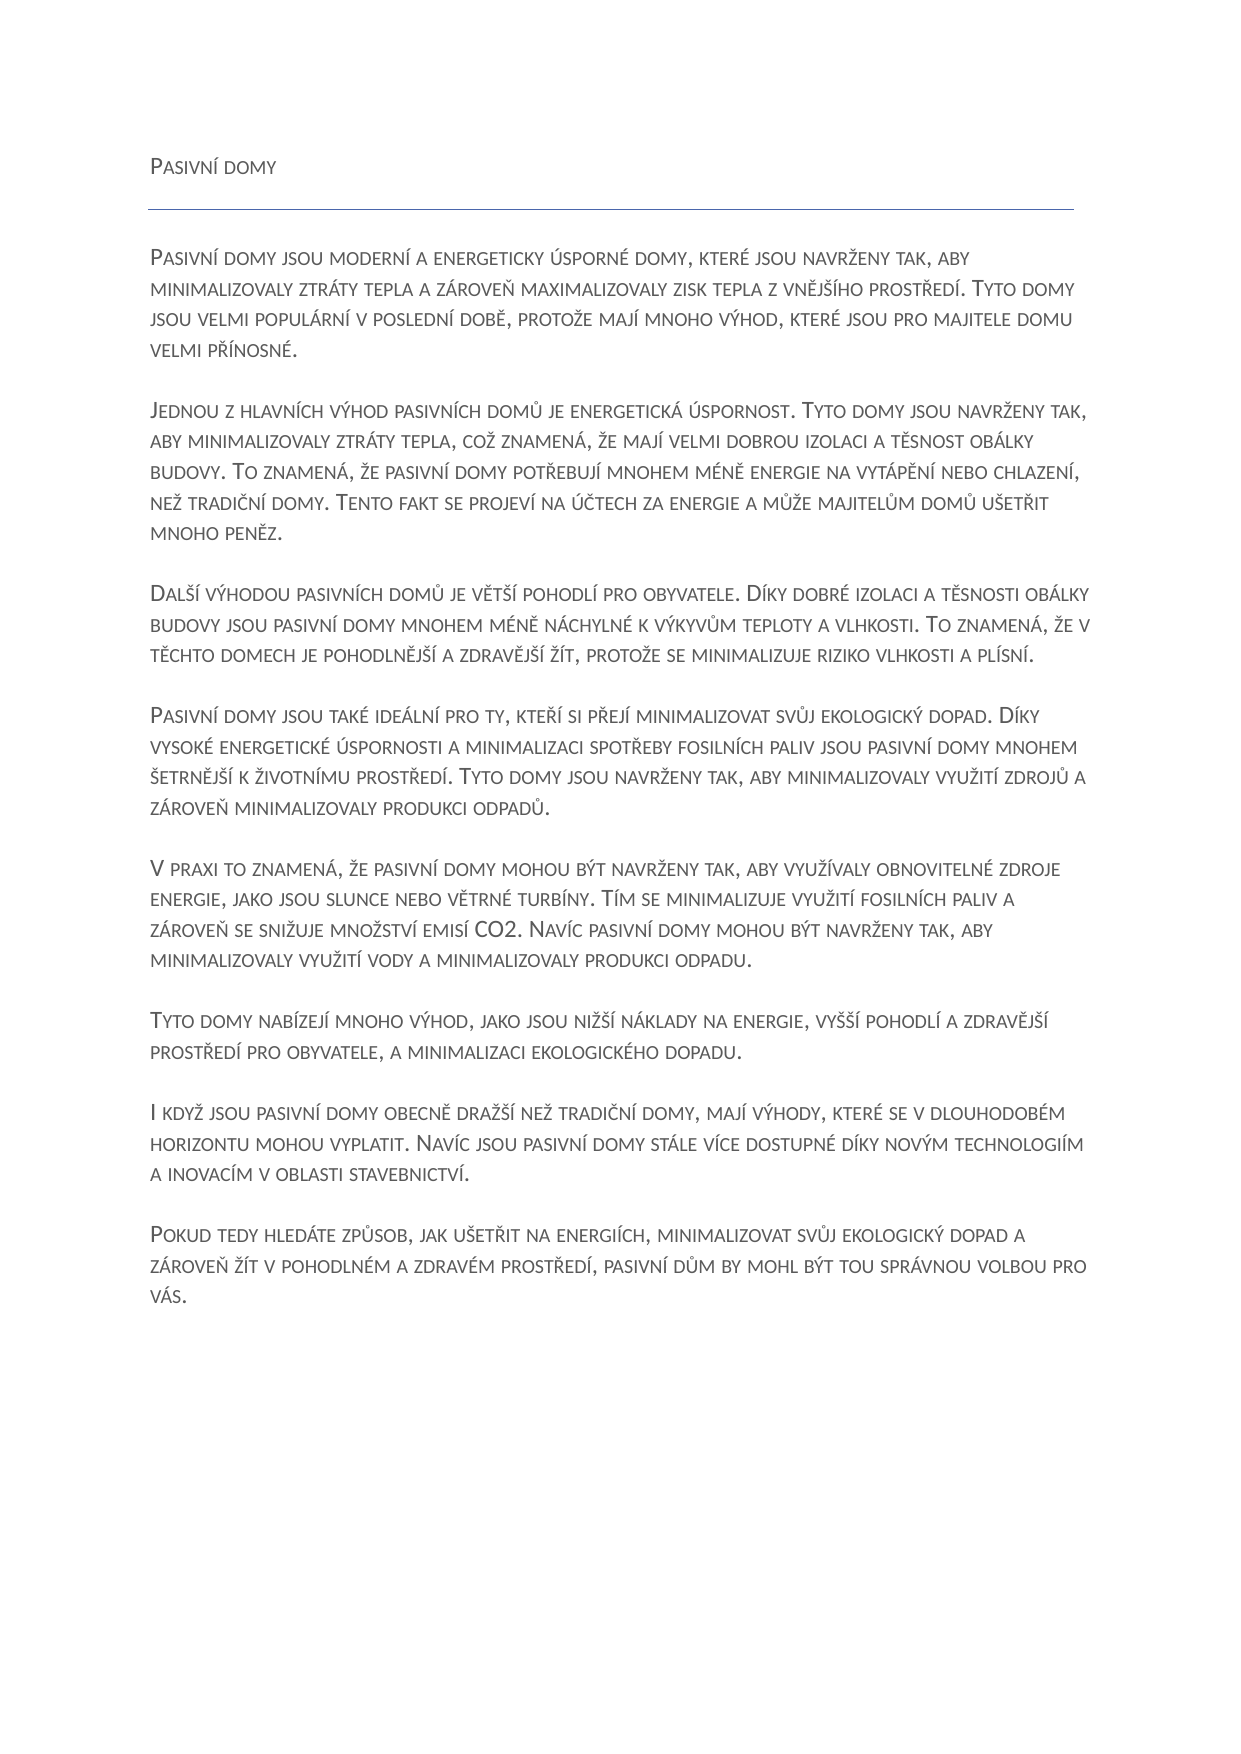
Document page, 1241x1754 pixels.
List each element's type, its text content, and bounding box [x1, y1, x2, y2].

text V praxi to znamená, že pasivní domy mohou být navrženy tak, aby využívaly obnovitelné zdroje energie, jako jsou slunce nebo větrné turbíny. Tím se minimalizuje využití fosilních paliv a zároveň se snižuje množství emisí CO2. Navíc pasivní domy mohou být navrženy tak, aby minimalizovaly využití vody a minimalizovaly produkci odpadu. [150, 852, 1090, 974]
text Pasivní domy jsou moderní a energeticky úsporné domy, které jsou navrženy tak, aby minimalizovaly ztráty tepla a zároveň maximalizovaly zisk tepla z vnějšího prostředí. Tyto domy jsou velmi populární v poslední době, protože mají mnoho výhod, které jsou pro majitele domu velmi přínosné. [150, 242, 1090, 364]
text Další výhodou pasivních domů je větší pohodlí pro obyvatele. Díky dobré izolaci a těsnosti obálky budovy jsou pasivní domy mnohem méně náchylné k výkyvům teploty a vlhkosti. To znamená, že v těchto domech je pohodlnější a zdravější žít, protože se minimalizuje riziko vlhkosti a plísní. [150, 577, 1090, 669]
text Jednou z hlavních výhod pasivních domů je energetická úspornost. Tyto domy jsou navrženy tak, aby minimalizovaly ztráty tepla, což znamená, že mají velmi dobrou izolaci a těsnost obálky budovy. To znamená, že pasivní domy potřebují mnohem méně energie na vytápění nebo chlazení, než tradiční domy. Tento fakt se projeví na účtech za energie a může majitelům domů ušetřit mnoho peněz. [150, 394, 1090, 547]
text I když jsou pasivní domy obecně dražší než tradiční domy, mají výhody, které se v dlouhodobém horizontu mohou vyplatit. Navíc jsou pasivní domy stále více dostupné díky novým technologiím a inovacím v oblasti stavebnictví. [150, 1096, 1090, 1188]
text Pasivní domy jsou také ideální pro ty, kteří si přejí minimalizovat svůj ekologický dopad. Díky vysoké energetické úspornosti a minimalizaci spotřeby fosilních paliv jsou pasivní domy mnohem šetrnější k životnímu prostředí. Tyto domy jsou navrženy tak, aby minimalizovaly využití zdrojů a zároveň minimalizovaly produkci odpadů. [150, 699, 1090, 821]
text Pasivní domy [150, 150, 1090, 181]
text Tyto domy nabízejí mnoho výhod, jako jsou nižší náklady na energie, vyšší pohodlí a zdravější prostředí pro obyvatele, a minimalizaci ekologického dopadu. [150, 1004, 1090, 1066]
text Pokud tedy hledáte způsob, jak ušetřit na energiích, minimalizovat svůj ekologický dopad a zároveň žít v pohodlném a zdravém prostředí, pasivní dům by mohl být tou správnou volbou pro vás. [150, 1218, 1090, 1310]
